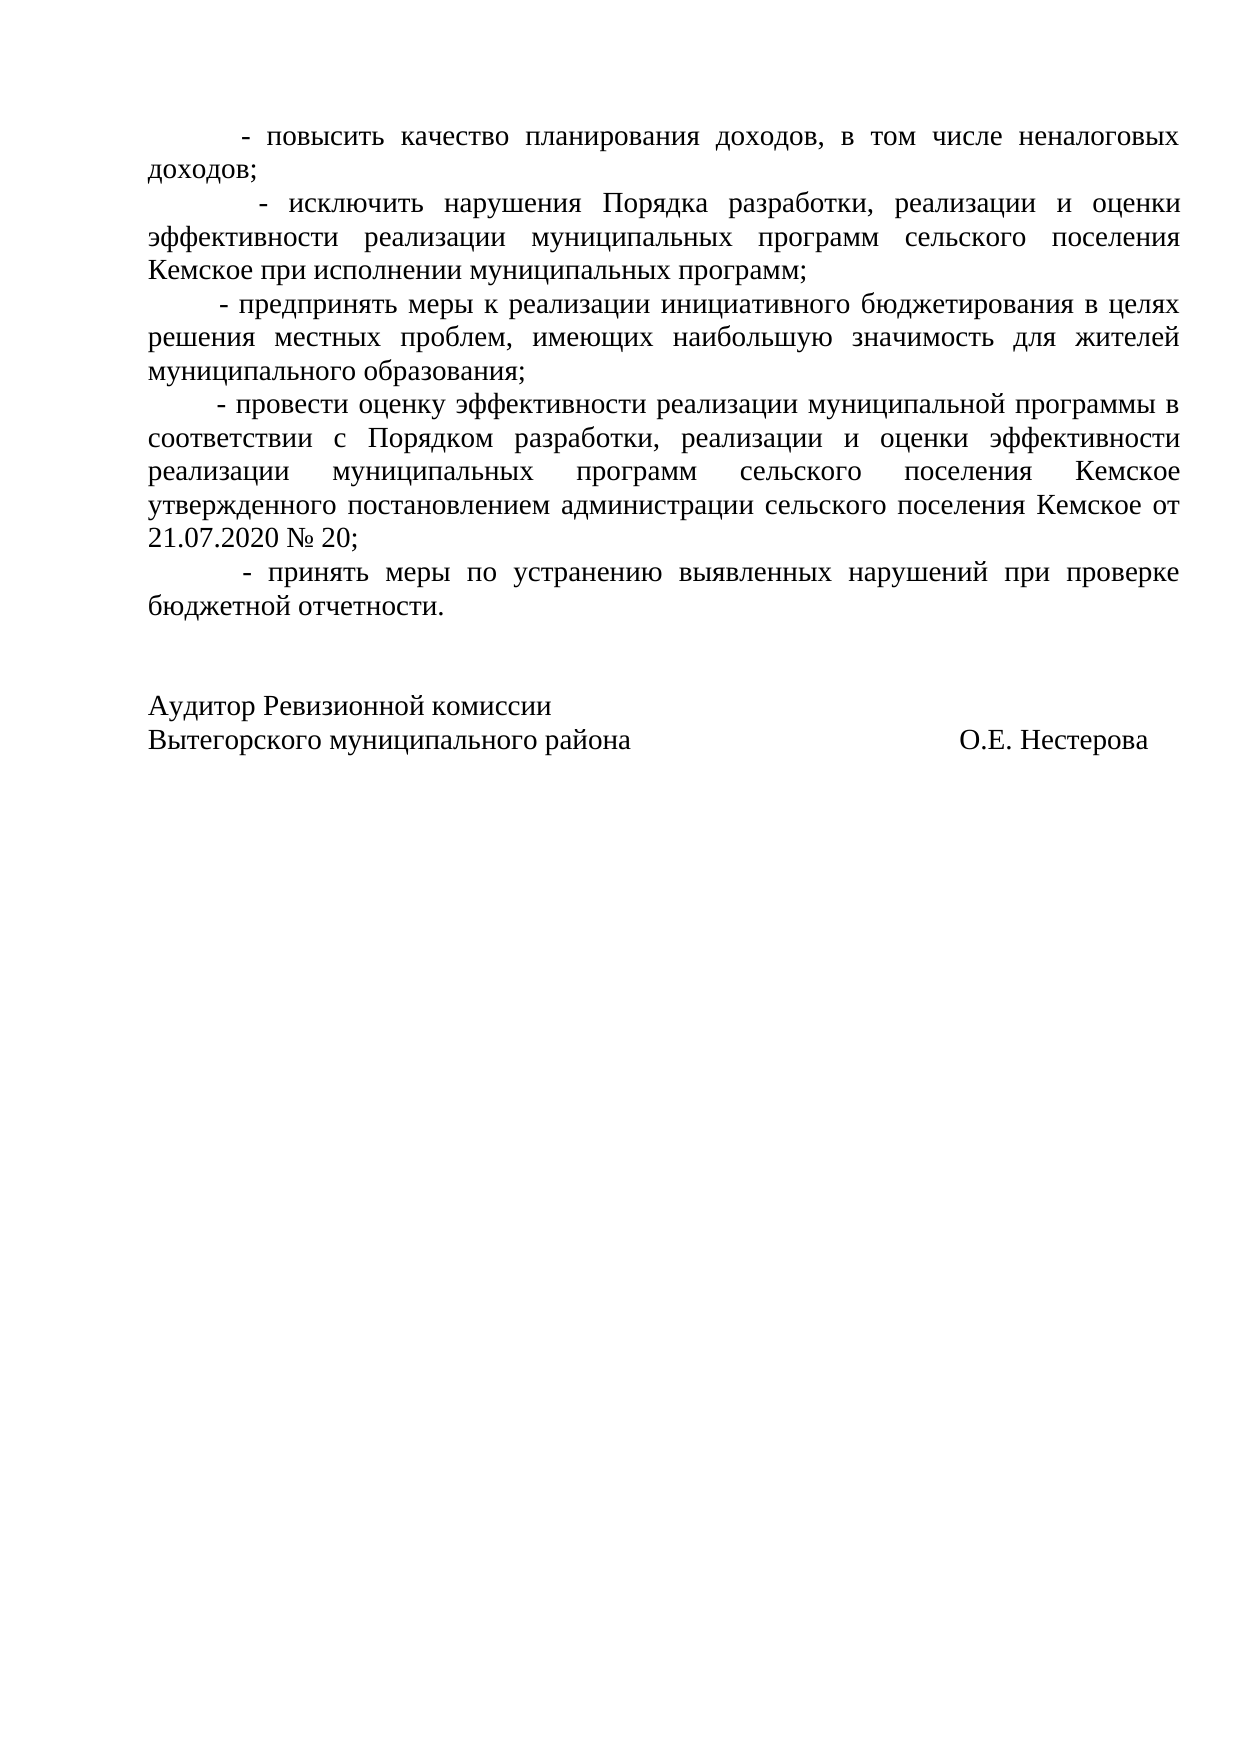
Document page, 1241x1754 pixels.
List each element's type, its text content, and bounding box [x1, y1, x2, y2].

text Аудитор Ревизионной комиссии [148, 688, 1181, 722]
text - предпринять меры к реализации инициативного бюджетирования в целях решения местных проблем, имеющих наибольшую значимость для жителей муниципального образования; [148, 286, 1181, 386]
text Вытегорского муниципального района О.Е. Нестерова [148, 722, 1181, 755]
text - повысить качество планирования доходов, в том числе неналоговых доходов; [148, 118, 1181, 185]
text - исключить нарушения Порядка разработки, реализации и оценки эффективности реализации муниципальных программ сельского поселения Кемское при исполнении муниципальных программ; [148, 185, 1181, 286]
text - принять меры по устранению выявленных нарушений при проверке бюджетной отчетности. [148, 554, 1181, 621]
text - провести оценку эффективности реализации муниципальной программы в соответствии с Порядком разработки, реализации и оценки эффективности реализации муниципальных программ сельского поселения Кемское утвержденного постановлением администрации сельского поселения Кемское от 21.07.2020 № 20; [148, 386, 1181, 554]
